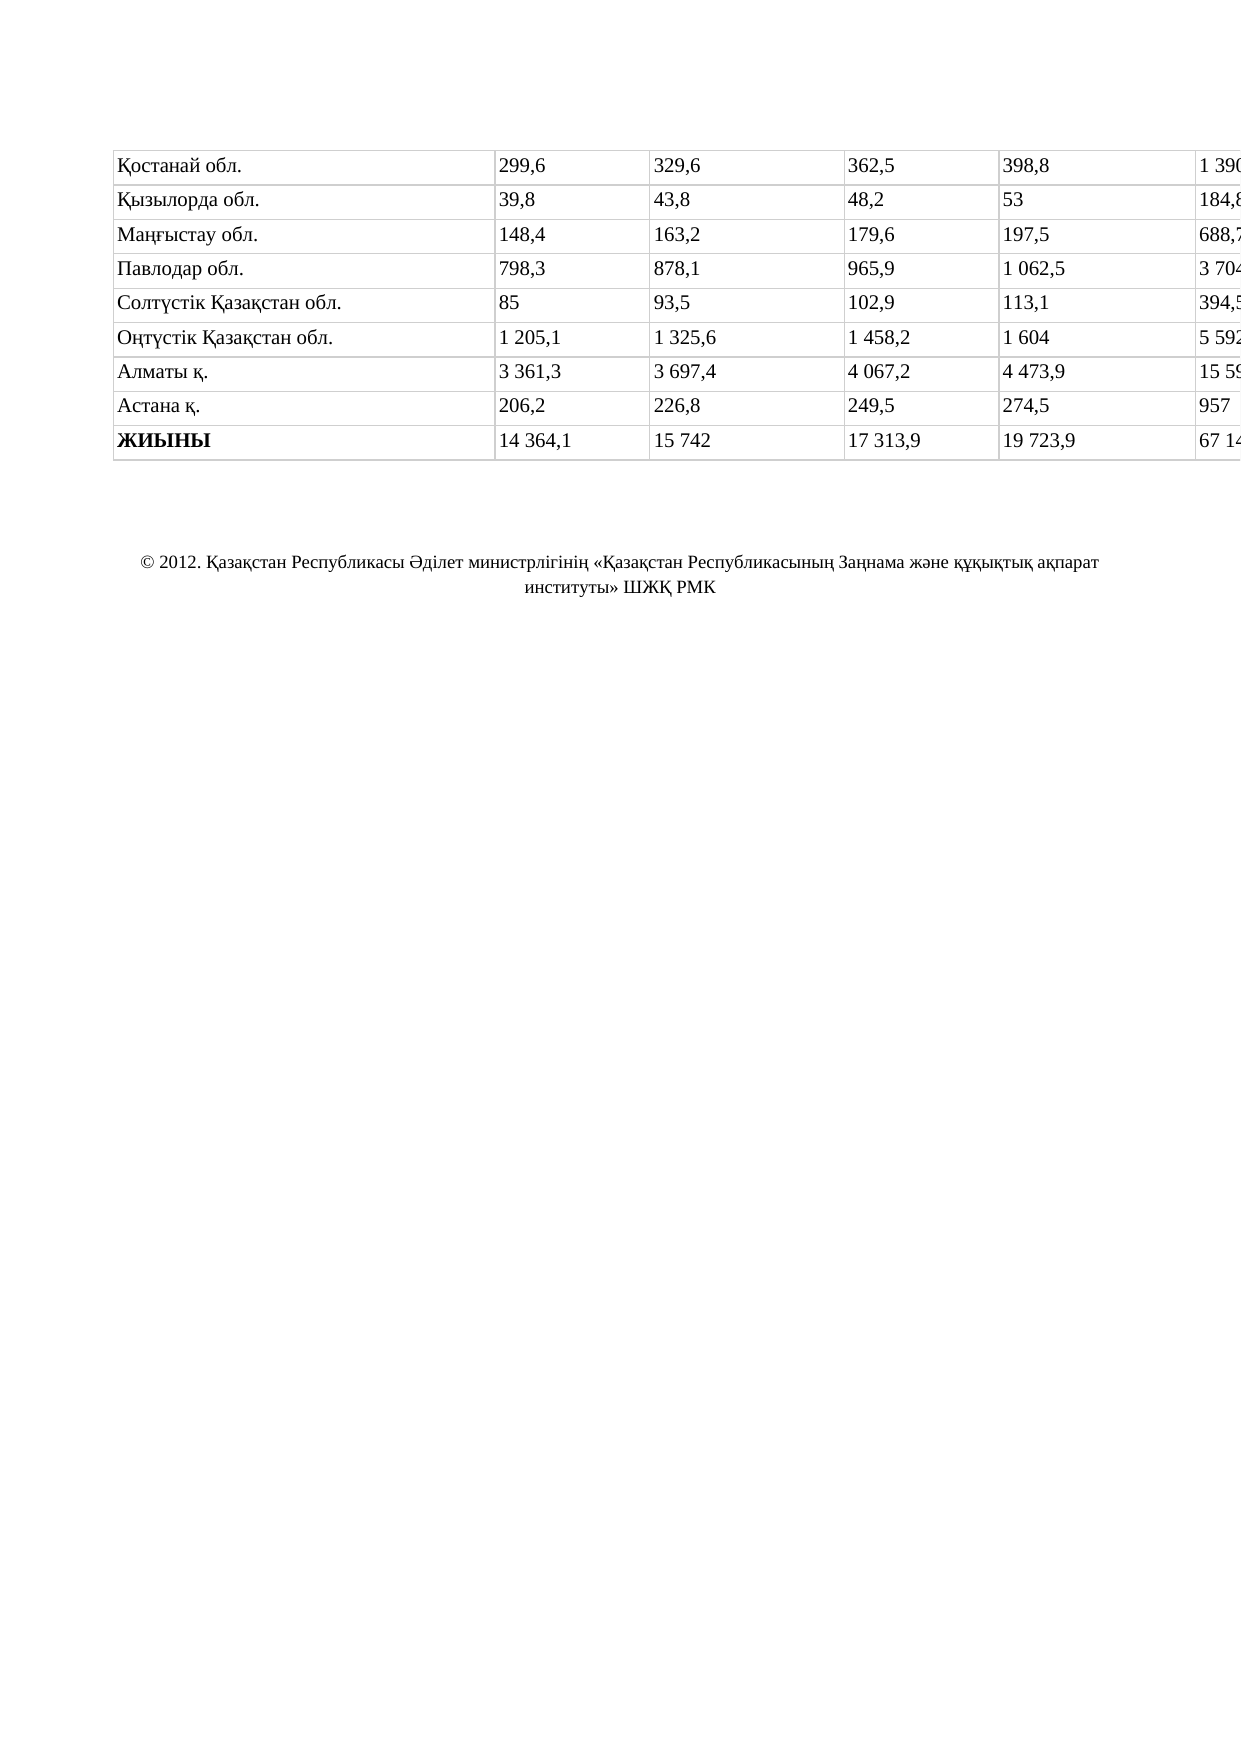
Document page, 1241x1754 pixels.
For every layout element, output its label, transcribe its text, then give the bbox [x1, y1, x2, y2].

table_cell 878,1 [650, 254, 844, 287]
table_cell 957 [1196, 392, 1240, 425]
table_cell 206,2 [496, 392, 649, 425]
table_cell 329,6 [650, 151, 844, 184]
table_cell 17 313,9 [845, 426, 998, 459]
table_cell Маңғыстау обл. [114, 220, 494, 253]
table_cell 299,6 [496, 151, 649, 184]
table_cell 15 599,8 [1196, 358, 1240, 391]
table_cell 688,7 [1196, 220, 1240, 253]
table_cell 113,1 [1000, 289, 1195, 322]
table_cell Павлодар обл. [114, 254, 494, 287]
table_cell 1 205,1 [496, 323, 649, 356]
table_cell 67 143,4 [1196, 426, 1240, 459]
table_cell 197,5 [1000, 220, 1195, 253]
table_cell 798,3 [496, 254, 649, 287]
table_cell 184,8 [1196, 186, 1240, 219]
table_cell Оңтүстік Қазақстан обл. [114, 323, 494, 356]
table_cell 39,8 [496, 186, 649, 219]
table_cell 965,9 [845, 254, 998, 287]
table_cell 85 [496, 289, 649, 322]
table_cell 274,5 [1000, 392, 1195, 425]
table_cell Солтүстік Қазақстан обл. [114, 289, 494, 322]
table_cell ЖИЫНЫ [114, 426, 494, 459]
table_cell 249,5 [845, 392, 998, 425]
table_cell 394,5 [1196, 289, 1240, 322]
table_cell 362,5 [845, 151, 998, 184]
table_cell 5 592,9 [1196, 323, 1240, 356]
table_cell 226,8 [650, 392, 844, 425]
table_cell 43,8 [650, 186, 844, 219]
table_cell 398,8 [1000, 151, 1195, 184]
table_cell 93,5 [650, 289, 844, 322]
table_cell 163,2 [650, 220, 844, 253]
table_cell 4 067,2 [845, 358, 998, 391]
text © 2012. Қазақстан Республикасы Әділет министрлігінің «Қазақстан Республикасының Заңнама және құқықтық ақпарат институты» ШЖҚ РМК [112, 551, 1128, 598]
table_cell Қызылорда обл. [114, 186, 494, 219]
table_cell 148,4 [496, 220, 649, 253]
table_cell 102,9 [845, 289, 998, 322]
table_cell 1 390,5 [1196, 151, 1240, 184]
table_cell 3 704,8 [1196, 254, 1240, 287]
table_cell 19 723,9 [1000, 426, 1195, 459]
table_cell Қостанай обл. [114, 151, 494, 184]
table_cell 179,6 [845, 220, 998, 253]
table_cell 53 [1000, 186, 1195, 219]
table_cell Алматы қ. [114, 358, 494, 391]
table_cell 1 062,5 [1000, 254, 1195, 287]
table_cell 1 458,2 [845, 323, 998, 356]
table_cell 1 325,6 [650, 323, 844, 356]
table_cell 15 742 [650, 426, 844, 459]
table_cell Астана қ. [114, 392, 494, 425]
table_cell 48,2 [845, 186, 998, 219]
table_cell 4 473,9 [1000, 358, 1195, 391]
table_cell 1 604 [1000, 323, 1195, 356]
table_cell 3 697,4 [650, 358, 844, 391]
table_cell 14 364,1 [496, 426, 649, 459]
table_cell 3 361,3 [496, 358, 649, 391]
